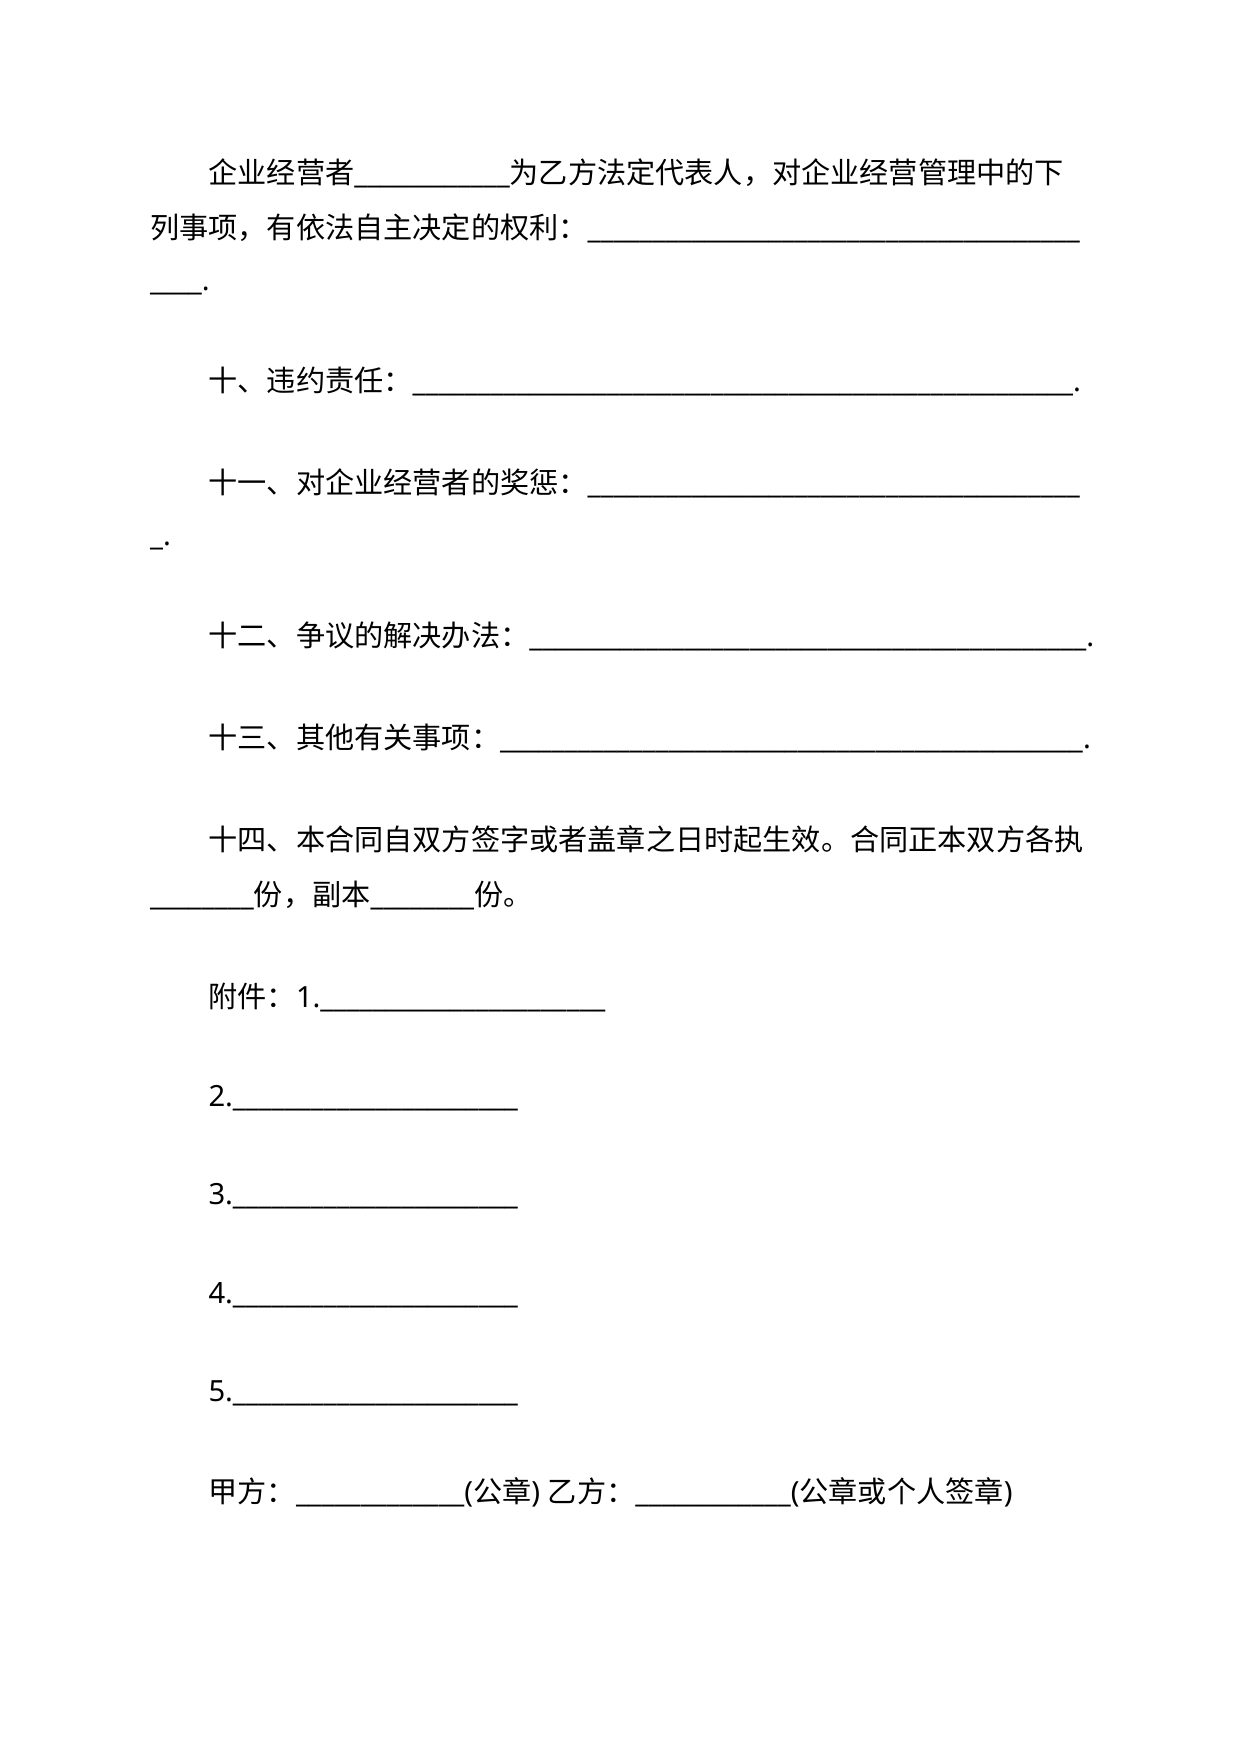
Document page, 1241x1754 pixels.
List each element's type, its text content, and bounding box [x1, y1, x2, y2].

text 5.______________________ [150, 1371, 1090, 1410]
text 2.______________________ [150, 1075, 1090, 1115]
text 3.______________________ [150, 1174, 1090, 1213]
text 4.______________________ [150, 1272, 1090, 1312]
text 十、违约责任：___________________________________________________. [150, 358, 1090, 400]
text 十二、争议的解决办法：___________________________________________. [150, 612, 1090, 655]
text 十四、本合同自双方签字或者盖章之日时起生效。合同正本双方各执________份，副本________份。 [150, 816, 1090, 914]
text 附件：1.______________________ [150, 973, 1090, 1016]
text 十三、其他有关事项：_____________________________________________. [150, 714, 1090, 757]
text 企业经营者____________为乙方法定代表人，对企业经营管理中的下列事项，有依法自主决定的权利：__________________________________________. [150, 150, 1090, 299]
text 十一、对企业经营者的奖惩：_______________________________________. [150, 460, 1090, 554]
text 甲方：_____________(公章) 乙方：____________(公章或个人签章) [150, 1469, 1090, 1511]
